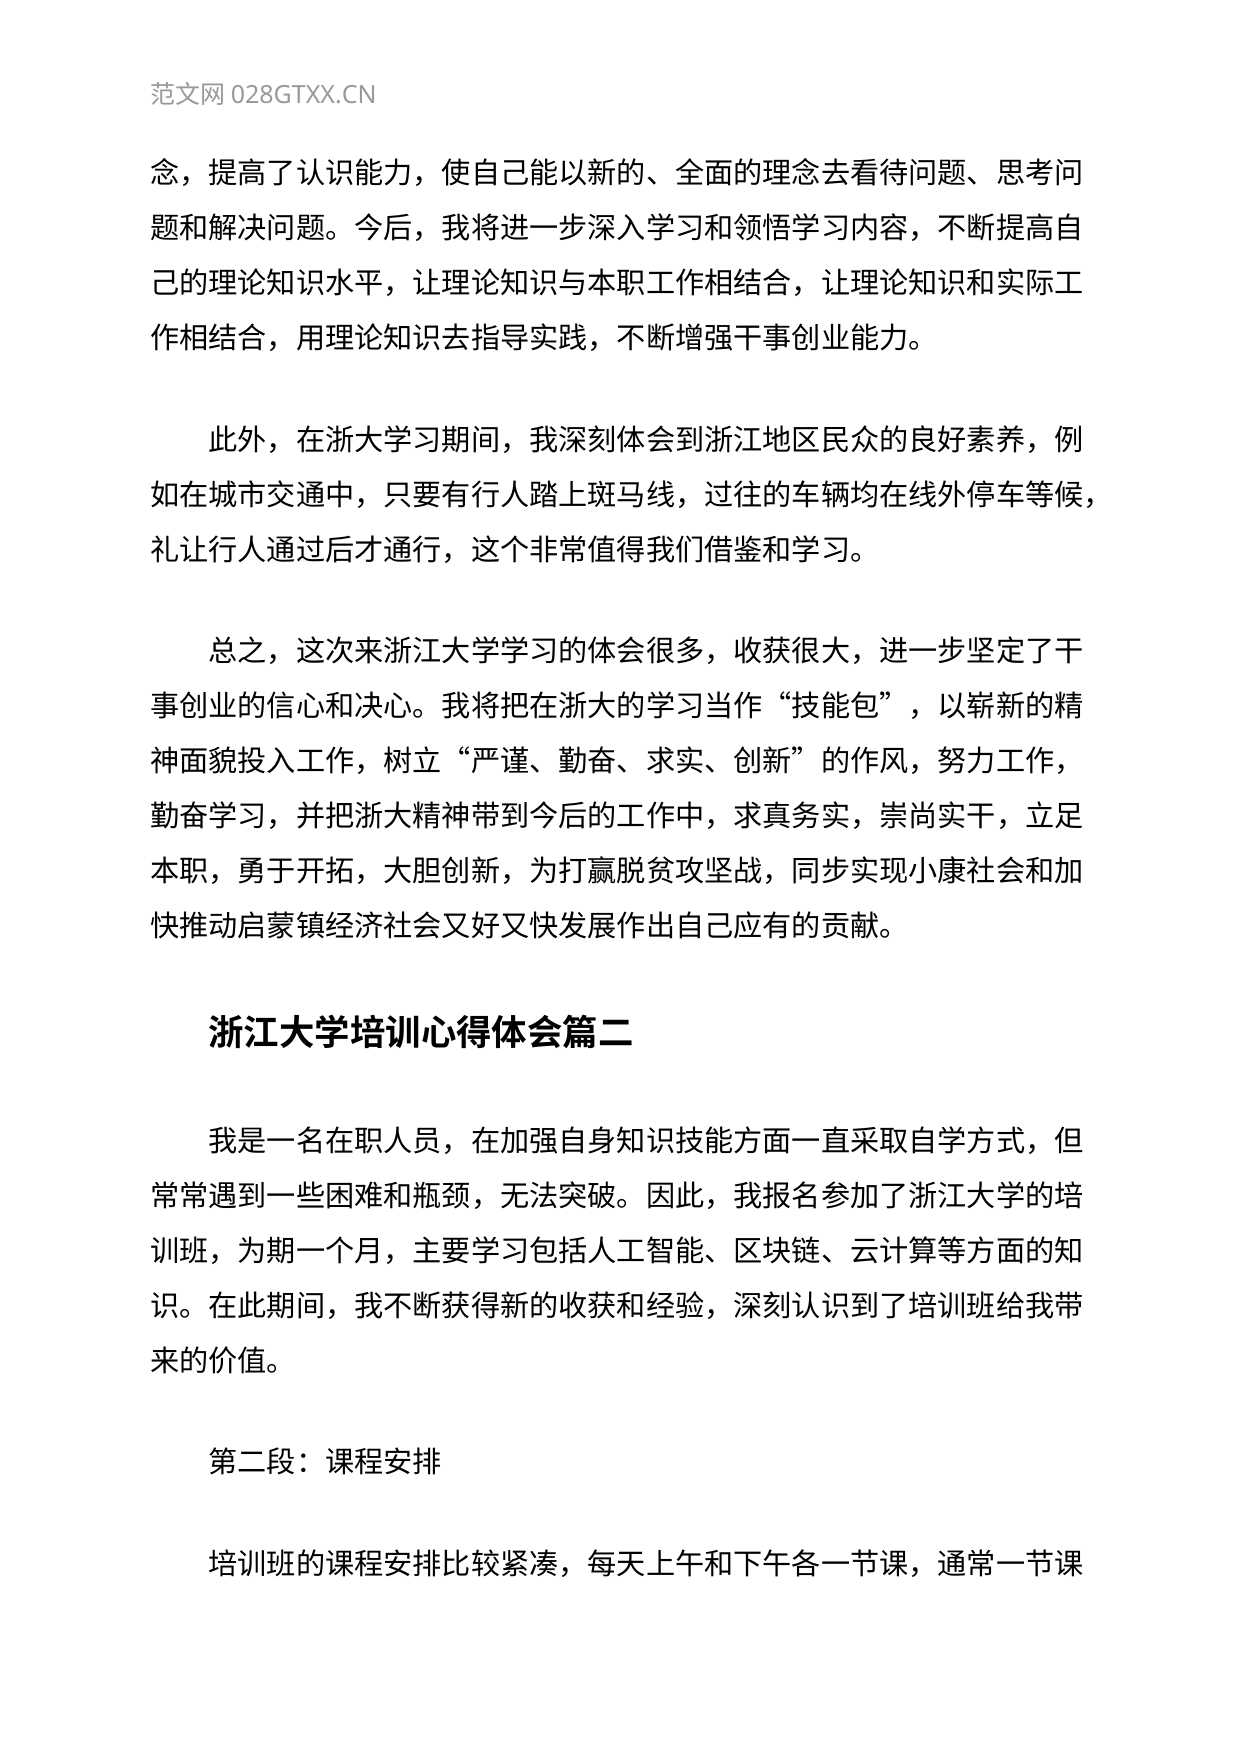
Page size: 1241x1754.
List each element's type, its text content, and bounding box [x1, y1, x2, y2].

text 第二段：课程安排 [150, 1439, 1090, 1481]
text 我是一名在职人员，在加强自身知识技能方面一直采取自学方式，但常常遇到一些困难和瓶颈，无法突破。因此，我报名参加了浙江大学的培训班，为期一个月，主要学习包括人工智能、区块链、云计算等方面的知识。在此期间，我不断获得新的收获和经验，深刻认识到了培训班给我带来的价值。 [150, 1118, 1090, 1379]
text 浙江大学培训心得体会篇二 [150, 1004, 1090, 1056]
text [150, 150, 1090, 357]
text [150, 1541, 1090, 1583]
text 此外，在浙大学习期间，我深刻体会到浙江地区民众的良好素养，例如在城市交通中，只要有行人踏上斑马线，过往的车辆均在线外停车等候，礼让行人通过后才通行，这个非常值得我们借鉴和学习。 [150, 416, 1090, 568]
text 总之，这次来浙江大学学习的体会很多，收获很大，进一步坚定了干事创业的信心和决心。我将把在浙大的学习当作“技能包”，以崭新的精神面貌投入工作，树立“严谨、勤奋、求实、创新”的作风，努力工作，勤奋学习，并把浙大精神带到今后的工作中，求真务实，崇尚实干，立足本职，勇于开拓，大胆创新，为打赢脱贫攻坚战，同步实现小康社会和加快推动启蒙镇经济社会又好又快发展作出自己应有的贡献。 [150, 628, 1090, 945]
